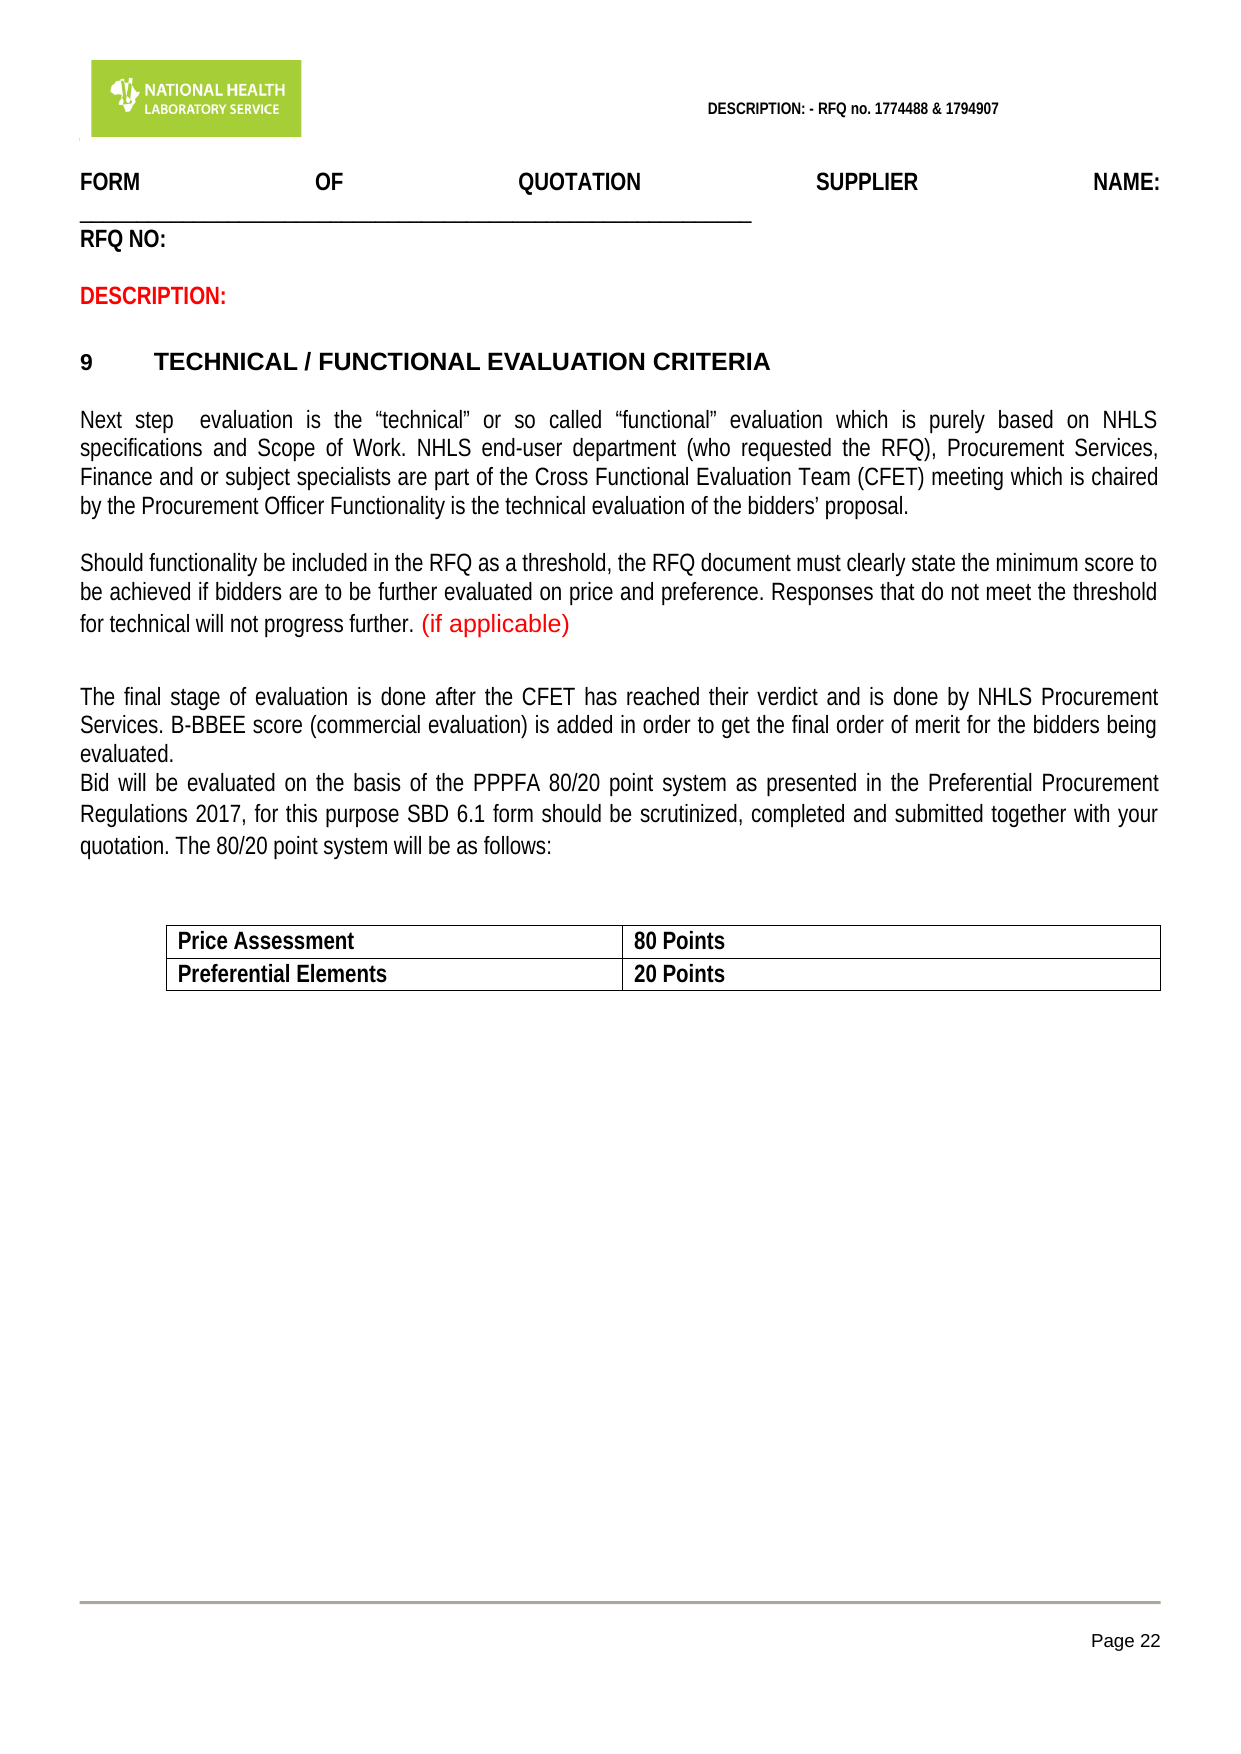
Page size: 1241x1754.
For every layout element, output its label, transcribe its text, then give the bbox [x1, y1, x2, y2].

subtitle TECHNICAL / FUNCTIONAL EVALUATION CRITERIA [80, 347, 1161, 376]
text Should functionality be included in the RFQ as a threshold, the RFQ document must clearly state the minimum score to be achieved if bidders are to be further evaluated on price and preference. Responses that do not meet the threshold for technical will not progress further. (if applicable) [80, 548, 1161, 639]
picture [91, 60, 302, 137]
text FORM OF QUOTATION SUPPLIER NAME: ___________________________________________________________ [80, 167, 1161, 224]
table_header 80 Points [623, 926, 1160, 958]
text Next step evaluation is the “technical” or so called “functional” evaluation which is purely based on NHLS specifications and Scope of Work. NHLS end-user department (who requested the RFQ), Procurement Services, Finance and or subject specialists are part of the Cross Functional Evaluation Team (CFET) meeting which is chaired by the Procurement Officer Functionality is the technical evaluation of the bidders’ proposal. [80, 405, 1161, 519]
table_header Price Assessment [167, 926, 622, 958]
text DESCRIPTION: [80, 281, 1175, 310]
text RFQ NO: [80, 224, 1161, 252]
text The final stage of evaluation is done after the CFET has reached their verdict and is done by NHLS Procurement Services. B-BBEE score (commercial evaluation) is added in order to get the final order of merit for the bidders being evaluated. [80, 682, 1161, 768]
table_cell 20 Points [623, 959, 1160, 990]
text Bid will be evaluated on the basis of the PPPFA 80/20 point system as presented in the Preferential Procurement Regulations 2017, for this purpose SBD 6.1 form should be scrutinized, completed and submitted together with your quotation. The 80/20 point system will be as follows: [80, 768, 1161, 859]
table_cell Preferential Elements [167, 959, 622, 990]
